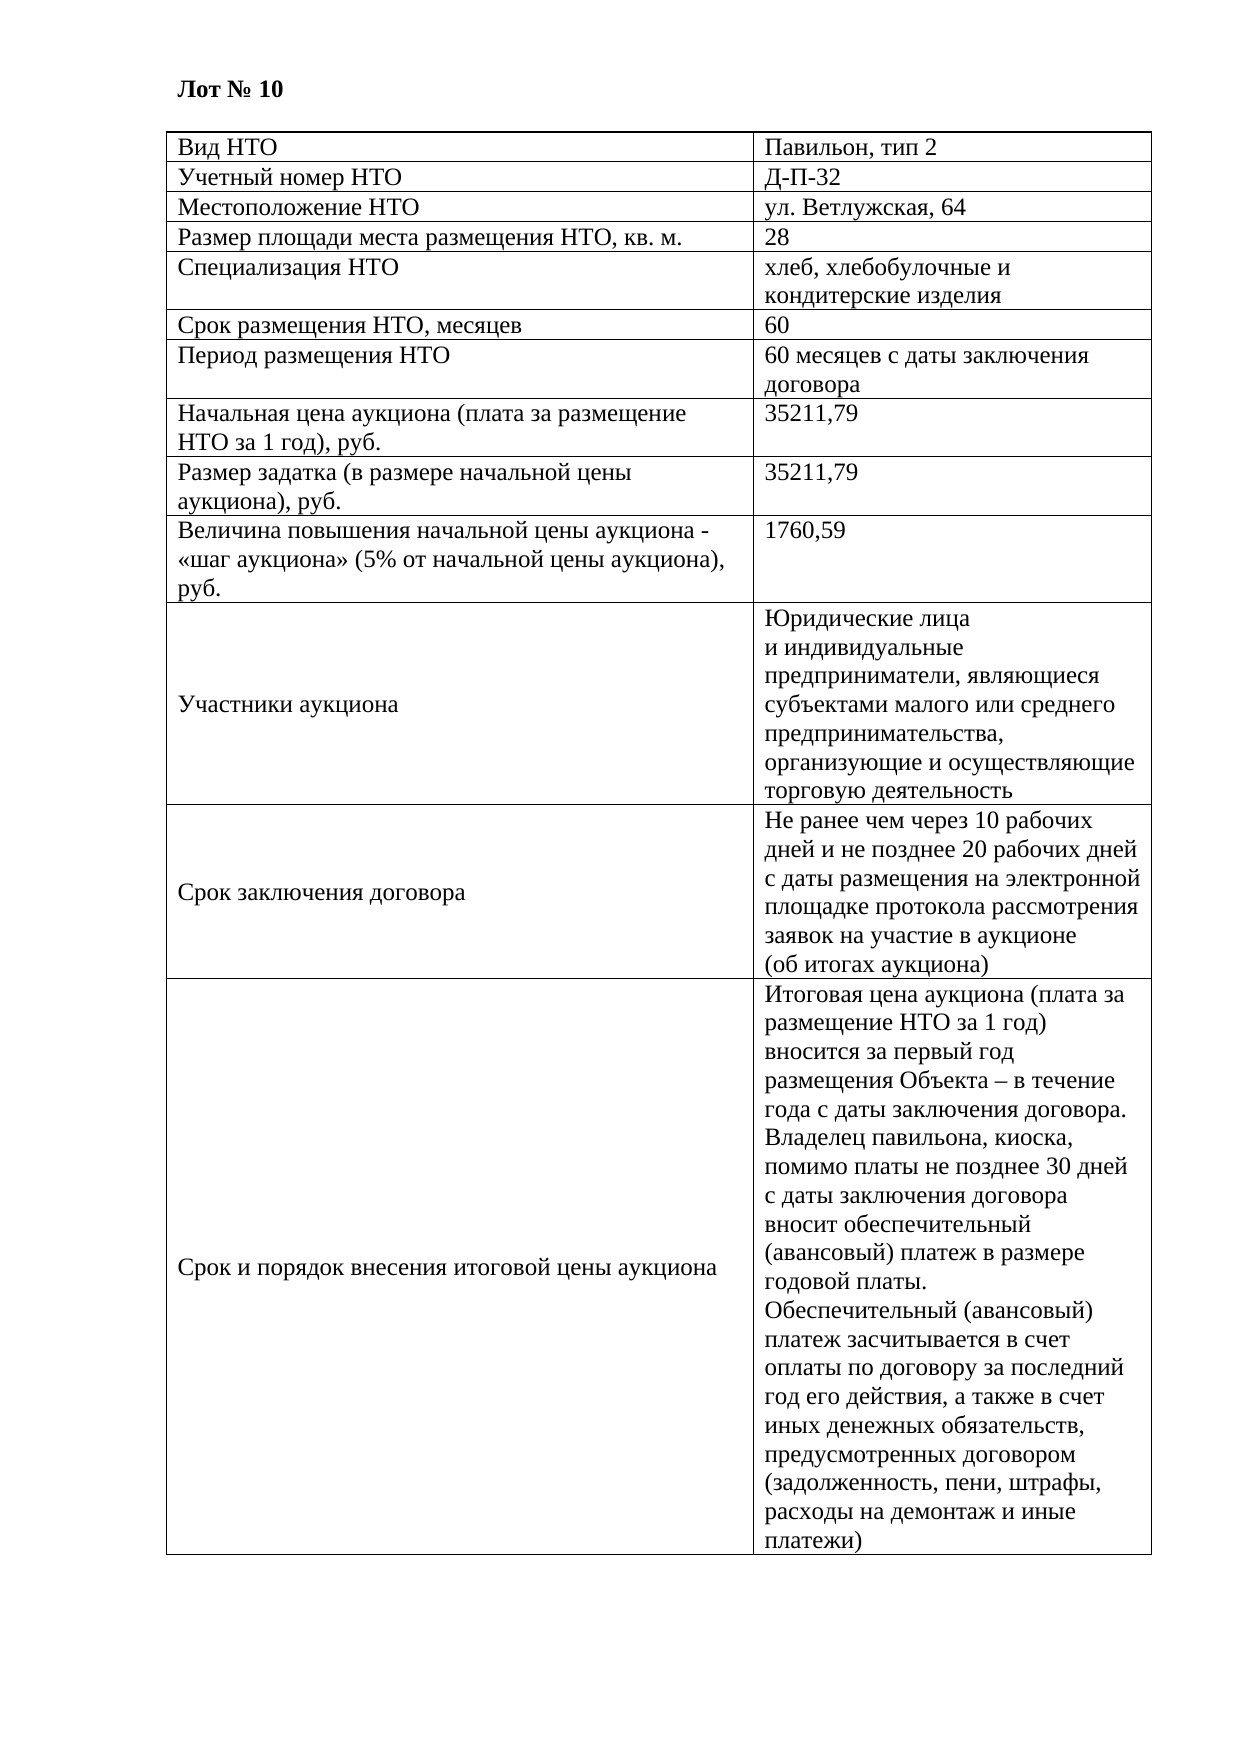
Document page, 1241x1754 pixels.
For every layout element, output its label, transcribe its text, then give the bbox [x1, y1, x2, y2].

table_cell Период размещения НТО [167, 340, 753, 397]
table_header Вид НТО [167, 133, 753, 161]
table_cell Специализация НТО [167, 252, 753, 309]
table_cell 35211,79 [754, 457, 1151, 514]
table_cell ул. Ветлужская, 64 [754, 192, 1151, 221]
text Лот № 10 [177, 74, 1152, 103]
table_cell Юридические лица и индивидуальные предприниматели, являющиеся субъектами малого или среднего предпринимательства, организующие и осуществляющие торговую деятельность [754, 603, 1151, 804]
table_cell Итоговая цена аукциона (плата за размещение НТО за 1 год) вносится за первый год размещения Объекта – в течение года с даты заключения договора. Владелец павильона, киоска, помимо платы не позднее 30 дней с даты заключения договора вносит обеспечительный (авансовый) платеж в размере годовой платы. Обеспечительный (авансовый) платеж засчитывается в счет оплаты по договору за последний год его действия, а также в счет иных денежных обязательств, предусмотренных договором (задолженность, пени, штрафы, расходы на демонтаж и иные платежи) [754, 979, 1151, 1554]
table_cell Размер площади места размещения НТО, кв. м. [167, 222, 753, 251]
table_cell 35211,79 [754, 399, 1151, 456]
table_cell Д-П-32 [754, 162, 1151, 191]
table_cell 60 [754, 310, 1151, 339]
table_cell Срок заключения договора [167, 805, 753, 978]
table_cell Величина повышения начальной цены аукциона - «шаг аукциона» (5% от начальной цены аукциона), руб. [167, 516, 753, 602]
table_cell Срок размещения НТО, месяцев [167, 310, 753, 339]
table_cell 28 [754, 222, 1151, 251]
table_header Павильон, тип 2 [754, 133, 1151, 161]
table_cell Местоположение НТО [167, 192, 753, 221]
table_cell Участники аукциона [167, 603, 753, 804]
table_cell 1760,59 [754, 516, 1151, 602]
table_cell Начальная цена аукциона (плата за размещение НТО за 1 год), руб. [167, 399, 753, 456]
table_cell 60 месяцев с даты заключения договора [754, 340, 1151, 397]
table_cell хлеб, хлебобулочные и кондитерские изделия [754, 252, 1151, 309]
table_cell Учетный номер НТО [167, 162, 753, 191]
table_cell Срок и порядок внесения итоговой цены аукциона [167, 979, 753, 1554]
table_cell Размер задатка (в размере начальной цены аукциона), руб. [167, 457, 753, 514]
table_cell Не ранее чем через 10 рабочих дней и не позднее 20 рабочих дней с даты размещения на электронной площадке протокола рассмотрения заявок на участие в аукционе (об итогах аукциона) [754, 805, 1151, 978]
